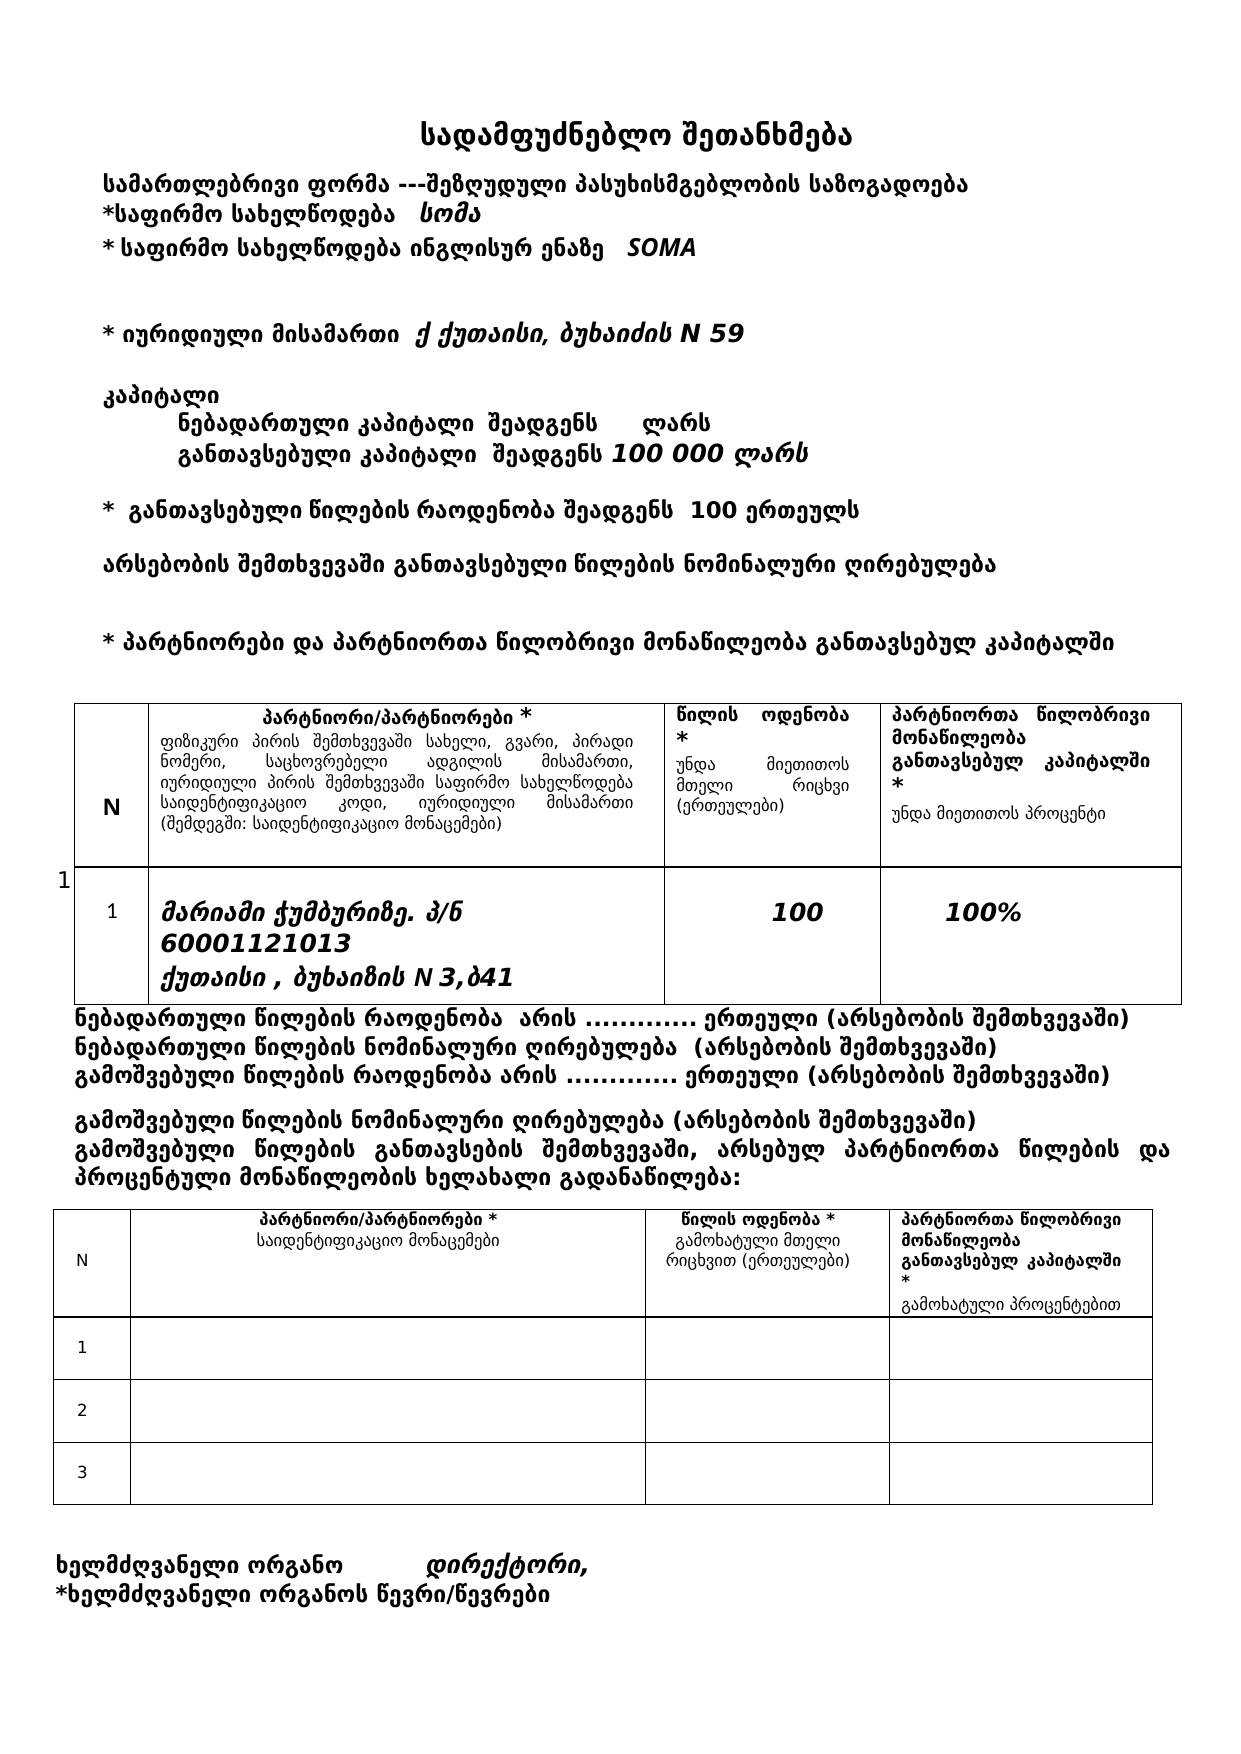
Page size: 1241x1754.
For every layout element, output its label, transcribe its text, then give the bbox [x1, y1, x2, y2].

list კაპიტალი [102, 382, 1191, 408]
table_cell მარიამი ჭუმბურიზე. პ/ნ 60001121013 ქუთაისი , ბუხაიზის N 3,ბ41 [149, 868, 664, 1004]
text ნებადართული წილების რაოდენობა არის ............. ერთეული (არსებობის შემთხვევაში) [74, 1005, 1171, 1032]
table_cell [646, 1318, 889, 1379]
text ხელმძღვანელი ორგანო დირექტორი, [55, 1550, 1171, 1579]
table_header N [54, 1210, 130, 1316]
table_header N N [75, 704, 148, 866]
text გამოშვებული წილების ნომინალური ღირებულება (არსებობის შემთხვევაში) [74, 1107, 1171, 1134]
table_header პარტნიორი/პარტნიორები * საიდენტიფიკაციო მონაცემები [131, 1210, 645, 1316]
list ნებადართული კაპიტალი შეადგენს ლარს [177, 410, 1191, 437]
table_cell [890, 1318, 1152, 1379]
list * განთავსებული წილების რაოდენობა შეადგენს 100 ერთეულს [102, 494, 1171, 525]
list *საფირმო სახელწოდება სომა [102, 199, 1171, 228]
table_cell [131, 1443, 645, 1504]
table_cell 30 100 [665, 868, 880, 1004]
table_cell 100% [881, 868, 1181, 1004]
table_header პარტნიორი/პარტნიორები * ფიზიკური პირის შემთხვევაში სახელი, გვარი, პირადი ნომერი, საცხოვრებელი ადგილის მისამართი, იურიდიული პირის შემთხვევაში საფირმო სახელწოდება საიდენტიფიკაციო კოდი, იურიდიული მისამართი (შემდეგში: საიდენტიფიკაციო მონაცემები) [149, 704, 664, 866]
text ნებადართული წილების ნომინალური ღირებულება (არსებობის შემთხვევაში) [74, 1034, 1171, 1061]
table_header პარტნიორთა წილობრივი მონაწილეობა განთავსებულ კაპიტალში * გამოხატული პროცენტებით [890, 1210, 1152, 1316]
list * პარტნიორები და პარტნიორთა წილობრივი მონაწილეობა განთავსებულ კაპიტალში [102, 629, 1171, 656]
list სამართლებრივი ფორმა ---შეზღუდული პასუხისმგებლობის საზოგადოება [102, 171, 1171, 197]
table_cell 3 [54, 1443, 130, 1504]
table_cell [890, 1380, 1152, 1442]
text გამოშვებული წილების განთავსების შემთხვევაში, არსებულ პარტნიორთა წილების და პროცენტული მონაწილეობის ხელახალი გადანაწილება: [74, 1136, 1171, 1191]
list განთავსებული კაპიტალი შეადგენს 100 000 ლარს [177, 439, 1191, 468]
table_header წილის ოდენობა * გამოხატული მთელი რიცხვით (ერთეულები) [646, 1210, 889, 1316]
list * იურიდიული მისამართი ქ ქუთაისი, ბუხაიძის N 59 [102, 316, 1191, 350]
table_header პარტნიორთა წილობრივი მონაწილეობა განთავსებულ კაპიტალში * უნდა მიეთითოს პროცენტი [881, 704, 1181, 866]
table_cell 1 [54, 1318, 130, 1379]
table_cell [131, 1318, 645, 1379]
table_cell 2 [54, 1380, 130, 1442]
table_cell [890, 1443, 1152, 1504]
list * საფირმო სახელწოდება ინგლისურ ენაზე SOMA [102, 230, 1191, 264]
list არსებობის შემთხვევაში განთავსებული წილების ნომინალური ღირებულება [102, 547, 1171, 579]
table_cell [646, 1443, 889, 1504]
table_cell 1 1 [75, 868, 148, 1004]
table_cell [646, 1380, 889, 1442]
text *ხელმძღვანელი ორგანოს წევრი/წევრები [55, 1581, 1171, 1608]
table_cell [131, 1380, 645, 1442]
text სადამფუძნებლო შეთანხმება [102, 118, 1171, 152]
table_header წილის ოდენობა * უნდა მიეთითოს მთელი რიცხვი (ერთეულები) [665, 704, 880, 866]
text გამოშვებული წილების რაოდენობა არის ............. ერთეული (არსებობის შემთხვევაში) [74, 1062, 1171, 1089]
